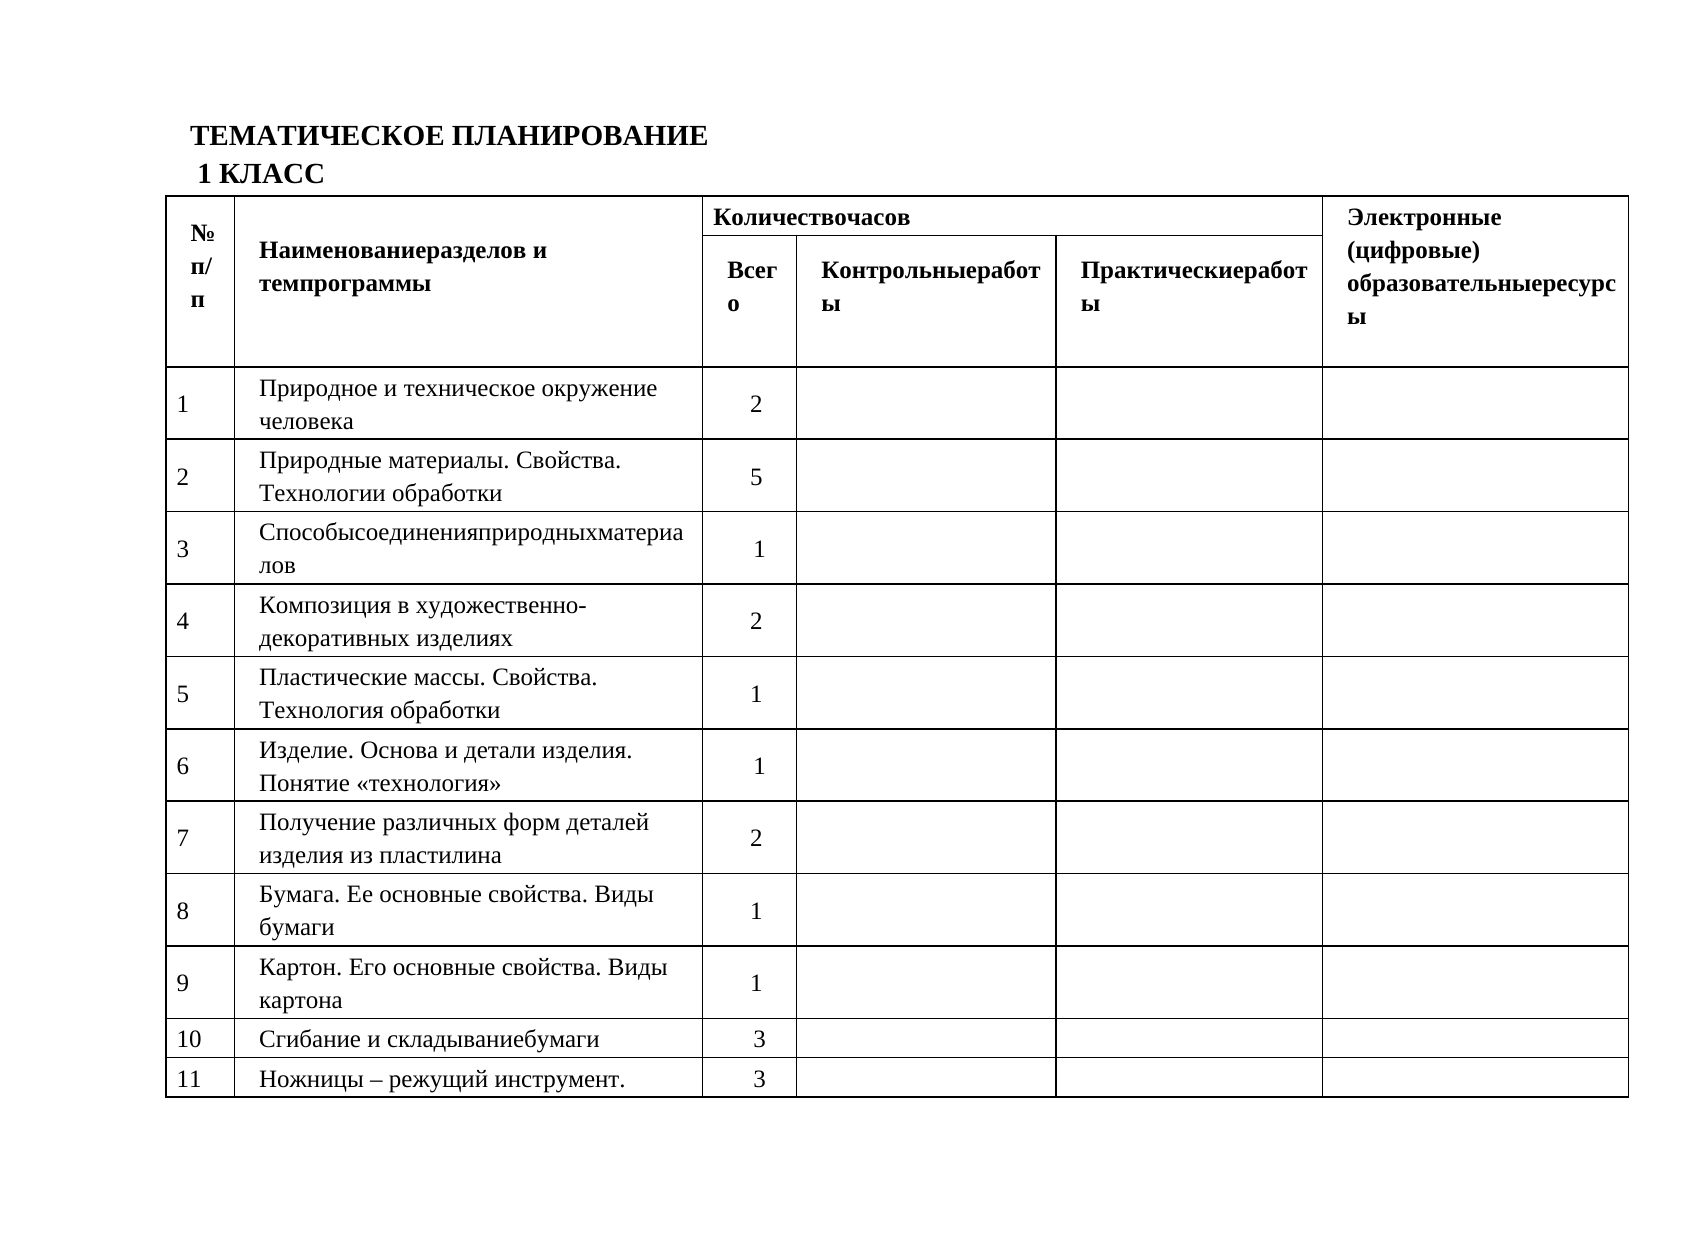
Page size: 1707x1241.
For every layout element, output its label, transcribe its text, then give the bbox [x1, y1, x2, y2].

table_cell [797, 802, 1055, 873]
table_header Количествочасов [703, 197, 1322, 234]
table_cell [1323, 730, 1628, 800]
text ТЕМАТИЧЕСКОЕ ПЛАНИРОВАНИЕ [190, 118, 1618, 152]
table_cell 1 [703, 657, 796, 728]
table_cell 11 [167, 1058, 234, 1096]
table_cell [1057, 874, 1322, 945]
table_cell [1323, 512, 1628, 583]
table_cell [1323, 368, 1628, 438]
table_cell 5 [167, 657, 234, 728]
table_cell [1057, 947, 1322, 1017]
table_cell [797, 947, 1055, 1017]
table_cell [797, 1019, 1055, 1057]
table_header Электронные (цифровые) образовательныересурсы [1323, 197, 1628, 366]
table_cell [1057, 1019, 1322, 1057]
table_cell [797, 368, 1055, 438]
table_cell [797, 730, 1055, 800]
table_cell 1 [703, 512, 796, 583]
table_cell [1323, 947, 1628, 1017]
table_cell [797, 585, 1055, 656]
table_cell Картон. Его основные свойства. Виды картона [235, 947, 702, 1017]
table_cell Всего [703, 236, 796, 366]
table_cell 3 [167, 512, 234, 583]
table_cell [1057, 512, 1322, 583]
table_cell [797, 657, 1055, 728]
table_cell [797, 440, 1055, 511]
table_cell 2 [703, 368, 796, 438]
table_cell 2 [703, 802, 796, 873]
table_cell [1323, 657, 1628, 728]
table_cell [1057, 368, 1322, 438]
table_cell 1 [167, 368, 234, 438]
table_cell [1323, 874, 1628, 945]
table_cell [1057, 657, 1322, 728]
text 1 КЛАСС [190, 157, 1618, 190]
table_cell 1 [703, 874, 796, 945]
table_cell Композиция в художественно-декоративных изделиях [235, 585, 702, 656]
table_cell Природные материалы. Свойства. Технологии обработки [235, 440, 702, 511]
table_cell Природное и техническое окружение человека [235, 368, 702, 438]
table_cell 2 [167, 440, 234, 511]
table_cell Бумага. Ее основные свойства. Виды бумаги [235, 874, 702, 945]
table_cell [1323, 585, 1628, 656]
table_cell 10 [167, 1019, 234, 1057]
table_cell Пластические массы. Свойства. Технология обработки [235, 657, 702, 728]
table_cell 1 [703, 730, 796, 800]
table_cell 6 [167, 730, 234, 800]
table_cell 9 [167, 947, 234, 1017]
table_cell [235, 1058, 702, 1096]
table_cell 4 [167, 585, 234, 656]
table_cell 3 [703, 1058, 796, 1096]
table_cell [1323, 802, 1628, 873]
table_cell [1323, 1019, 1628, 1057]
table_cell [1057, 802, 1322, 873]
table_cell Получение различных форм деталей изделия из пластилина [235, 802, 702, 873]
table_cell Способысоединенияприродныхматериалов [235, 512, 702, 583]
table_cell Контрольныеработы [797, 236, 1055, 366]
table_cell [1057, 440, 1322, 511]
table_cell 7 [167, 802, 234, 873]
table_cell Сгибание и складываниебумаги [235, 1019, 702, 1057]
table_cell [1057, 730, 1322, 800]
table_cell 1 [703, 947, 796, 1017]
table_cell [797, 1058, 1055, 1096]
table_cell [1057, 585, 1322, 656]
table_cell [797, 512, 1055, 583]
table_cell Практическиеработы [1057, 236, 1322, 366]
table_header Наименованиеразделов и темпрограммы [235, 197, 702, 366]
table_cell [797, 874, 1055, 945]
table_cell 3 [703, 1019, 796, 1057]
table_cell 8 [167, 874, 234, 945]
table_cell [1323, 1058, 1628, 1096]
table_cell [1323, 440, 1628, 511]
table_cell [1057, 1058, 1322, 1096]
table_cell 2 [703, 585, 796, 656]
table_cell 5 [703, 440, 796, 511]
table_header № п/п [167, 197, 234, 366]
table_cell Изделие. Основа и детали изделия. Понятие «технология» [235, 730, 702, 800]
